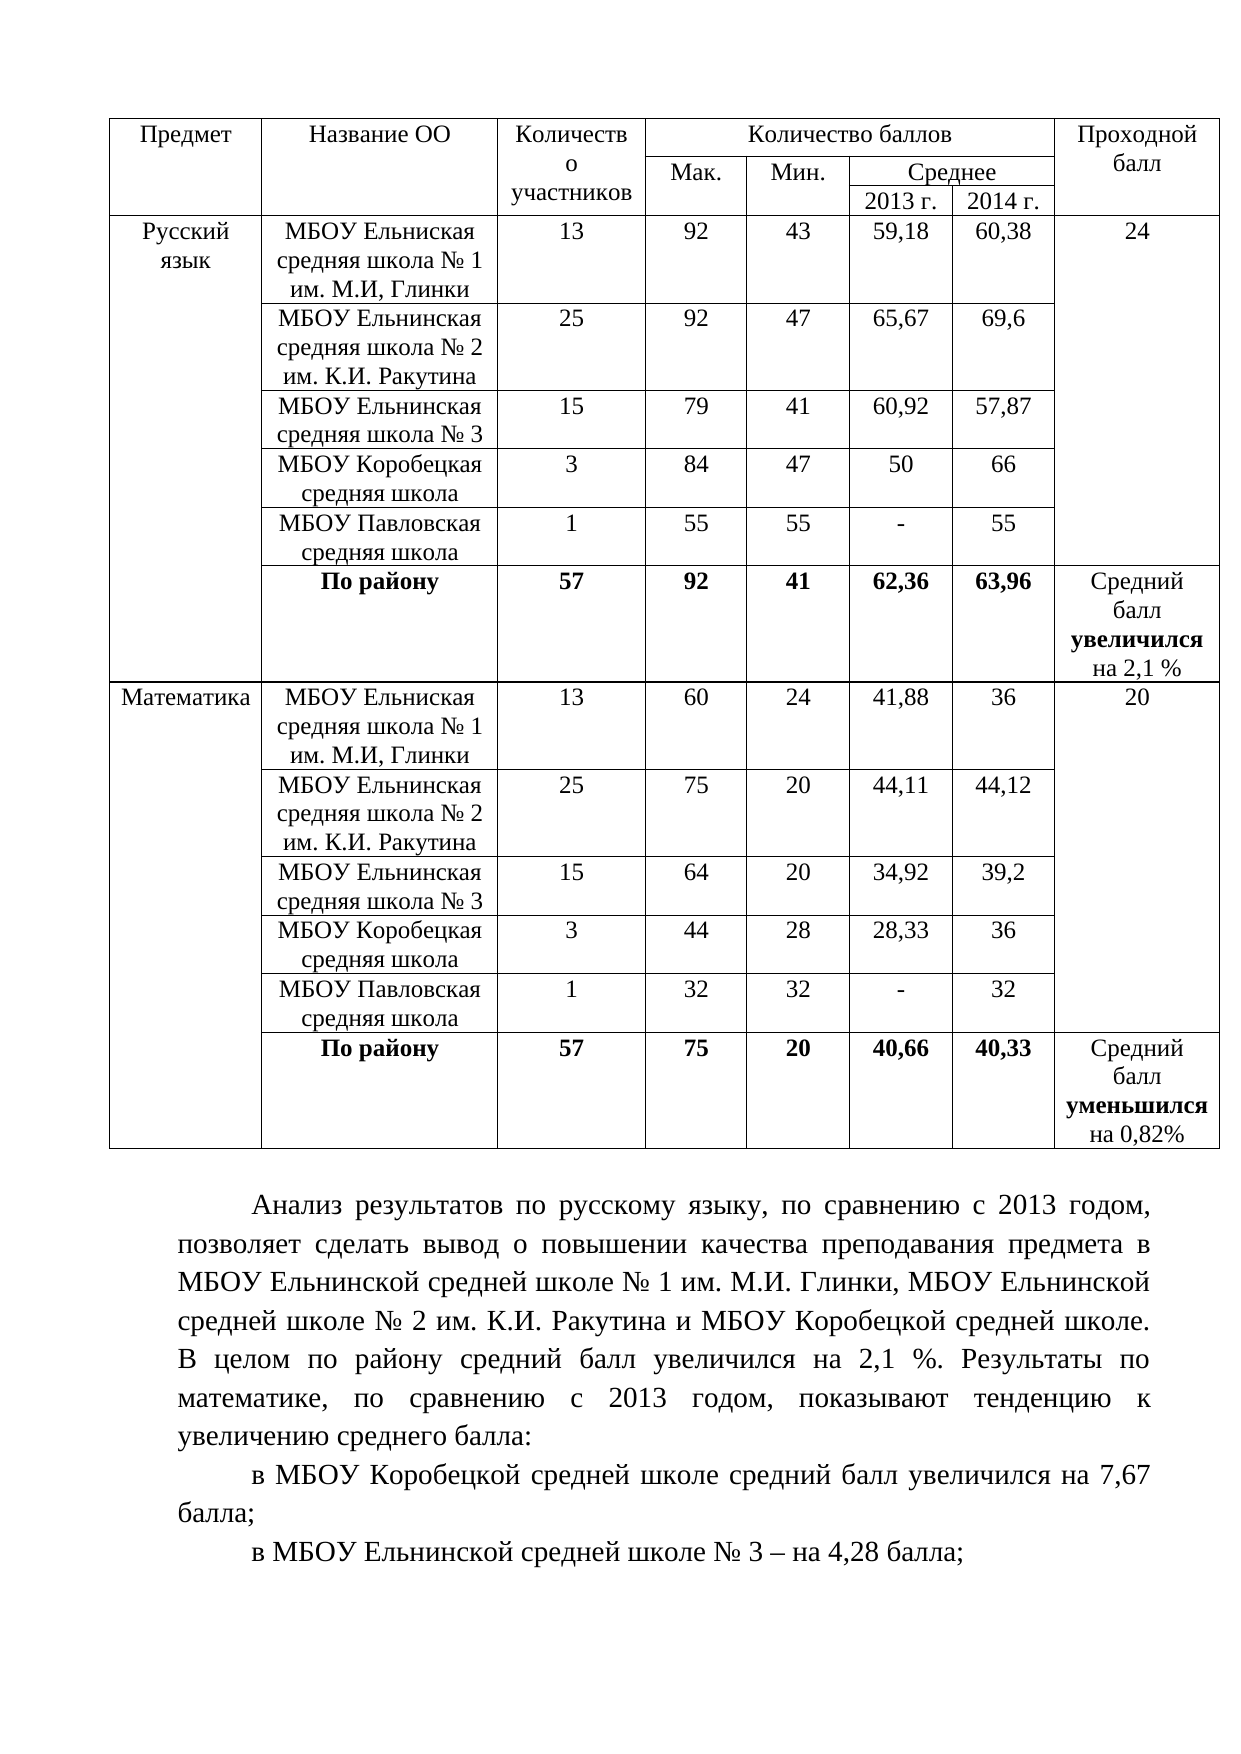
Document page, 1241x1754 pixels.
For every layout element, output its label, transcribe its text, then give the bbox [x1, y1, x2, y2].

table_cell 57 [498, 1033, 645, 1148]
table_cell 25 [498, 770, 645, 856]
table_cell МБОУ Ельнинская средняя школа № 3 [262, 857, 497, 914]
table_cell 36 [953, 916, 1054, 973]
table_cell 20 [747, 1033, 849, 1148]
table_cell МБОУ Павловская средняя школа [262, 974, 497, 1032]
table_cell 2014 г. [953, 186, 1054, 215]
table_cell 92 [646, 216, 746, 302]
table_cell 41 [747, 391, 849, 448]
table_cell 44,12 [953, 770, 1054, 856]
table_cell 34,92 [850, 857, 952, 914]
table_cell 15 [498, 857, 645, 914]
table_cell 13 [498, 683, 645, 769]
table_cell 44 [646, 916, 746, 973]
table_cell - [850, 974, 952, 1032]
table_cell 3 [498, 449, 645, 507]
table_cell 84 [646, 449, 746, 507]
table_cell 20 [1055, 683, 1219, 1032]
table_header Количество участников [498, 119, 645, 215]
table_cell 47 [747, 304, 849, 390]
table_cell 92 [646, 304, 746, 390]
table_cell 32 [953, 974, 1054, 1032]
table_cell 25 [498, 304, 645, 390]
table_cell 40,33 [953, 1033, 1054, 1148]
table_cell Средний балл увеличился на 2,1 % [1055, 566, 1219, 681]
table_cell 55 [747, 508, 849, 565]
text в МБОУ Ельнинской средней школе № 3 – на 4,28 балла; [177, 1534, 1152, 1568]
table_cell Средний балл уменьшился на 0,82% [1055, 1033, 1219, 1148]
table_header Количество баллов [646, 119, 1054, 156]
table_cell 36 [953, 683, 1054, 769]
table_cell 60,92 [850, 391, 952, 448]
table_cell 60,38 [953, 216, 1054, 302]
table_cell 55 [646, 508, 746, 565]
table_cell 57,87 [953, 391, 1054, 448]
table_cell МБОУ Ельнинская средняя школа № 3 [262, 391, 497, 448]
table_cell 24 [747, 683, 849, 769]
text Анализ результатов по русскому языку, по сравнению с 2013 годом, позволяет сделать вывод о повышении качества преподавания предмета в МБОУ Ельнинской средней школе № 1 им. М.И. Глинки, МБОУ Ельнинской средней школе № 2 им. К.И. Ракутина и МБОУ Коробецкой средней школе. В целом по району средний балл увеличился на 2,1 %. Результаты по математике, по сравнению с 2013 годом, показывают тенденцию к увеличению среднего балла: [177, 1187, 1152, 1452]
table_cell 24 [1055, 216, 1219, 565]
table_cell 64 [646, 857, 746, 914]
table_cell Мин. [747, 157, 849, 215]
table_header Проходной балл [1055, 119, 1219, 215]
table_cell 79 [646, 391, 746, 448]
table_cell По району [262, 1033, 497, 1148]
table_cell 13 [498, 216, 645, 302]
table_cell 20 [747, 770, 849, 856]
table_cell Мак. [646, 157, 746, 215]
table_cell МБОУ Коробецкая средняя школа [262, 916, 497, 973]
table_cell 32 [747, 974, 849, 1032]
table_cell 47 [747, 449, 849, 507]
table_cell 41,88 [850, 683, 952, 769]
table_cell 1 [498, 974, 645, 1032]
table_cell Математика [110, 683, 261, 1148]
table_cell 92 [646, 566, 746, 681]
table_cell 55 [953, 508, 1054, 565]
table_cell 2013 г. [850, 186, 952, 215]
table_cell 63,96 [953, 566, 1054, 681]
table_cell 32 [646, 974, 746, 1032]
table_cell 62,36 [850, 566, 952, 681]
table_cell МБОУ Ельнинская средняя школа № 2 им. К.И. Ракутина [262, 770, 497, 856]
table_cell 69,6 [953, 304, 1054, 390]
table_cell 50 [850, 449, 952, 507]
table_cell 44,11 [850, 770, 952, 856]
table_cell 57 [498, 566, 645, 681]
table_cell 60 [646, 683, 746, 769]
table_cell 75 [646, 1033, 746, 1148]
table_cell 20 [747, 857, 849, 914]
table_header Предмет [110, 119, 261, 215]
table_cell МБОУ Ельнинская средняя школа № 2 им. К.И. Ракутина [262, 304, 497, 390]
table_cell МБОУ Ельниская средняя школа № 1 им. М.И, Глинки [262, 683, 497, 769]
table_cell 43 [747, 216, 849, 302]
table_cell 65,67 [850, 304, 952, 390]
table_cell 28,33 [850, 916, 952, 973]
table_cell МБОУ Павловская средняя школа [262, 508, 497, 565]
table_cell 39,2 [953, 857, 1054, 914]
table_cell МБОУ Коробецкая средняя школа [262, 449, 497, 507]
table_cell 75 [646, 770, 746, 856]
table_cell 15 [498, 391, 645, 448]
table_cell По району [262, 566, 497, 681]
table_cell МБОУ Ельниская средняя школа № 1 им. М.И, Глинки [262, 216, 497, 302]
table_cell 28 [747, 916, 849, 973]
table_cell Русский язык [110, 216, 261, 681]
table_cell 40,66 [850, 1033, 952, 1148]
table_cell 3 [498, 916, 645, 973]
table_cell 59,18 [850, 216, 952, 302]
table_cell 41 [747, 566, 849, 681]
text в МБОУ Коробецкой средней школе средний балл увеличился на 7,67 балла; [177, 1457, 1152, 1529]
table_cell 66 [953, 449, 1054, 507]
table_cell Среднее [850, 157, 1054, 185]
table_cell 1 [498, 508, 645, 565]
table_header Название ОО [262, 119, 497, 215]
table_cell - [850, 508, 952, 565]
